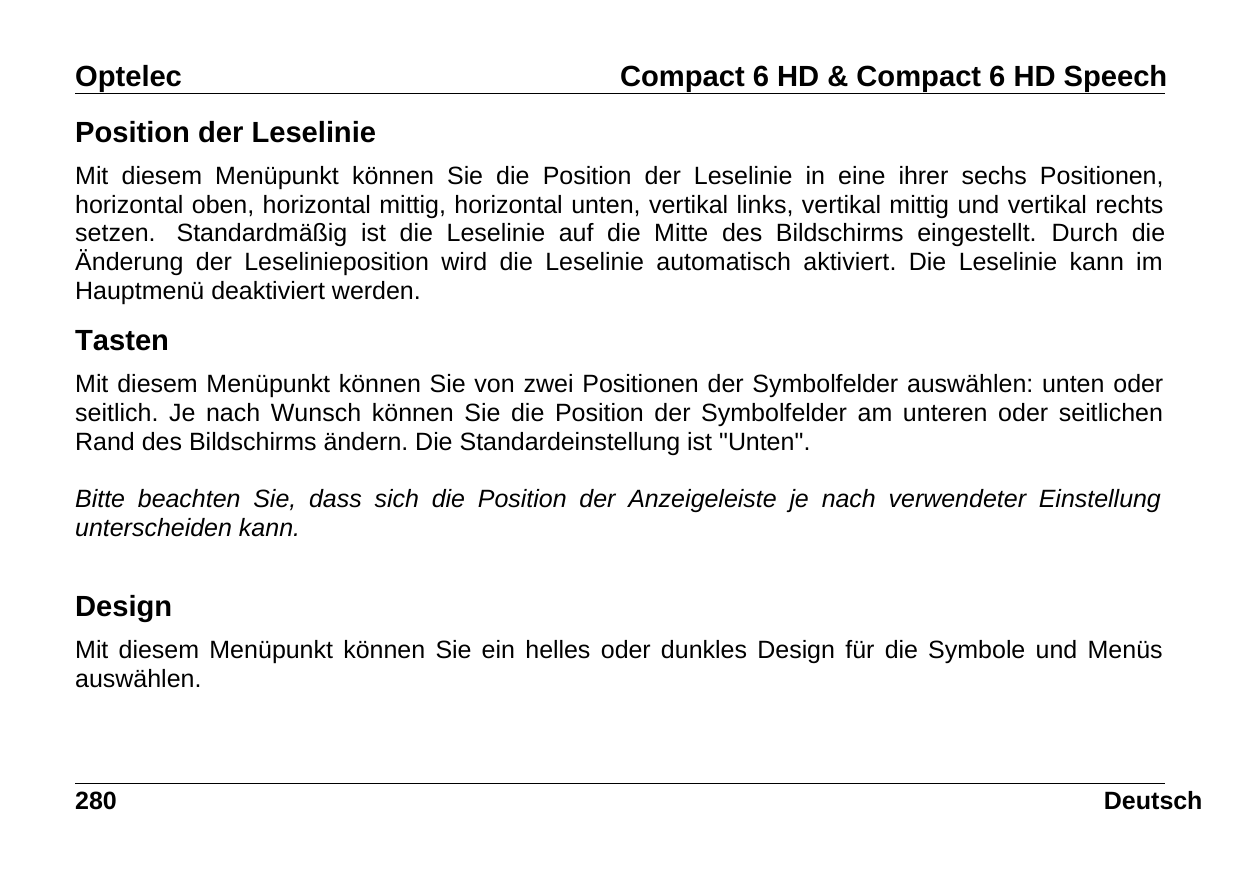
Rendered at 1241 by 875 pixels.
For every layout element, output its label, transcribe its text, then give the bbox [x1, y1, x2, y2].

text Mit diesem Menüpunkt können Sie von zwei Positionen der Symbolfelder auswählen: unten oder seitlich. Je nach Wunsch können Sie die Position der Symbolfelder am unteren oder seitlichen Rand des Bildschirms ändern. Die Standardeinstellung ist "Unten". [75, 369, 1165, 456]
text Mit diesem Menüpunkt können Sie ein helles oder dunkles Design für die Symbole und Menüs auswählen. [75, 636, 1165, 693]
subtitle Position der Leselinie [75, 115, 1165, 148]
subtitle Tasten [75, 323, 1165, 357]
text Mit diesem Menüpunkt können Sie die Position der Leselinie in eine ihrer sechs Positionen, horizontal oben, horizontal mittig, horizontal unten, vertikal links, vertikal mittig und vertikal rechts setzen. Standardmäßig ist die Leselinie auf die Mitte des Bildschirms eingestellt. Durch die Änderung der Leselinieposition wird die Leselinie automatisch aktiviert. Die Leselinie kann im Hauptmenü deaktiviert werden. [75, 161, 1165, 305]
subtitle Design [75, 589, 1165, 623]
text Bitte beachten Sie, dass sich die Position der Anzeigeleiste je nach verwendeter Einstellung unterscheiden kann. [75, 484, 1165, 542]
